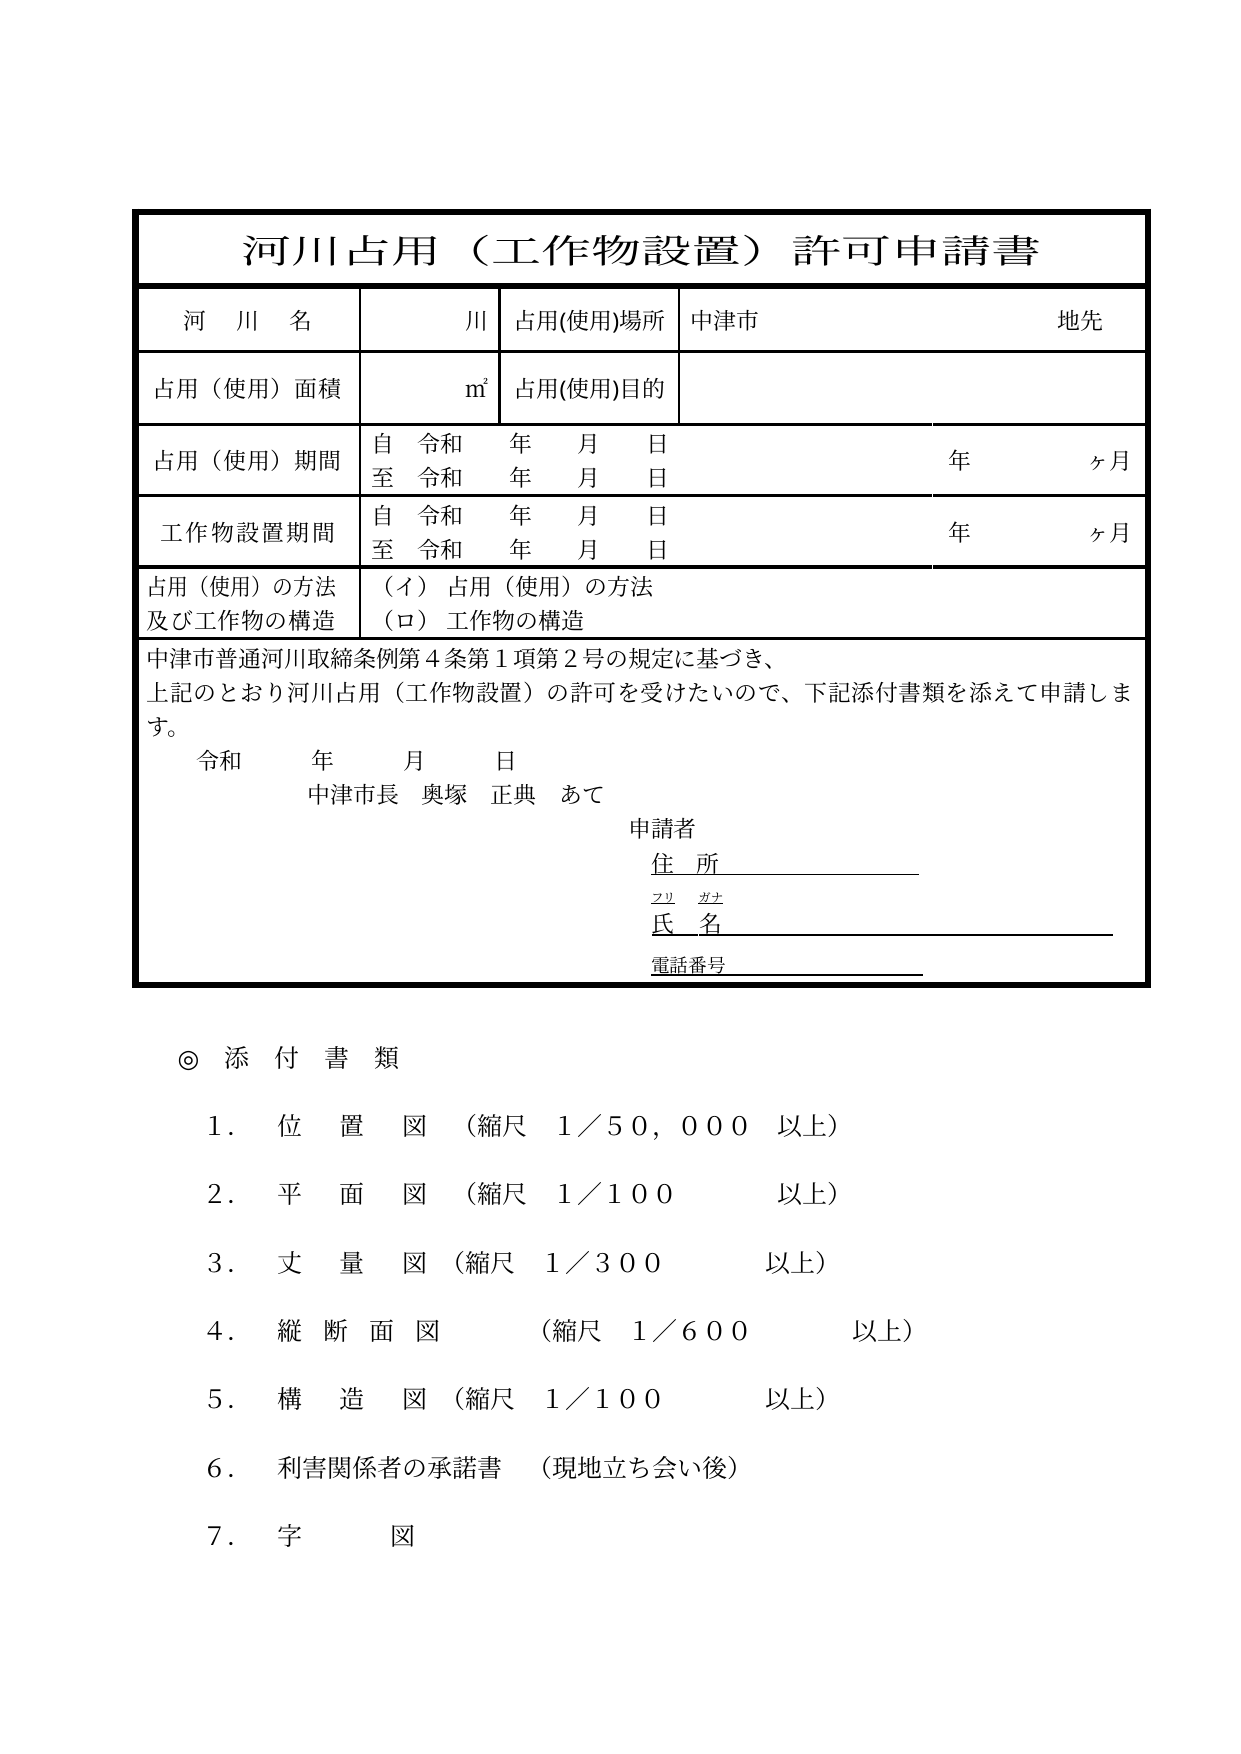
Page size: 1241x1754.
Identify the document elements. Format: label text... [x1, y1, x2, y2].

table_cell 工作物設置期間 [139, 497, 359, 565]
text ３． 丈量図 （縮尺 １／３００ 以上） [177, 1227, 1063, 1295]
table_cell 自 令和 年 月 日 至 令和 年 月 日 [361, 426, 932, 494]
table_cell 占用（使用）の方法 及び工作物の構造 [139, 569, 359, 637]
table_cell 中津市普通河川取締条例第４条第１項第２号の規定に基づき、 上記のとおり河川占用（工作物設置）の許可を受けたいので、下記添付書類を添えて申請します。 令和 年 月 日 中津市長 奥塚 正典 あて 申請者 住 所 電話番号 [139, 640, 1145, 982]
table_cell 占用(使用)目的 [501, 353, 678, 422]
table_cell 中津市 地先 [680, 289, 1145, 350]
text ４． 縦断面図 （縮尺 １／６００ 以上） [177, 1295, 1063, 1364]
table_cell 占用（使用）期間 [139, 426, 359, 494]
table_cell 年 ヶ月 [933, 426, 1145, 494]
table_cell 自 令和 年 月 日 至 令和 年 月 日 [361, 497, 932, 565]
text １． 位置図 （縮尺 １／５０，０００ 以上） [177, 1090, 1063, 1159]
text ２． 平面図 （縮尺 １／１００ 以上） [177, 1159, 1063, 1227]
table_cell [680, 353, 1145, 422]
text ◎ 添 付 書 類 [177, 1022, 1063, 1090]
text ５． 構造図 （縮尺 １／１００ 以上） [177, 1364, 1063, 1432]
table_cell 占用（使用）の方法 工作物の構造 [361, 569, 1145, 637]
table_cell 河川名 [139, 289, 359, 350]
table_cell 占用（使用）面積 [139, 353, 359, 422]
text ６． 利害関係者の承諾書 （現地立ち会い後） [177, 1432, 1063, 1500]
table_cell 年 ヶ月 [933, 497, 1145, 565]
text ７． 字図 [177, 1500, 1063, 1569]
table_header 河川占用（工作物設置）許可申請書 [139, 215, 1145, 283]
table_cell ㎡ [361, 353, 498, 422]
table_cell 川 [361, 289, 498, 350]
table_cell 占用(使用)場所 [501, 289, 678, 350]
